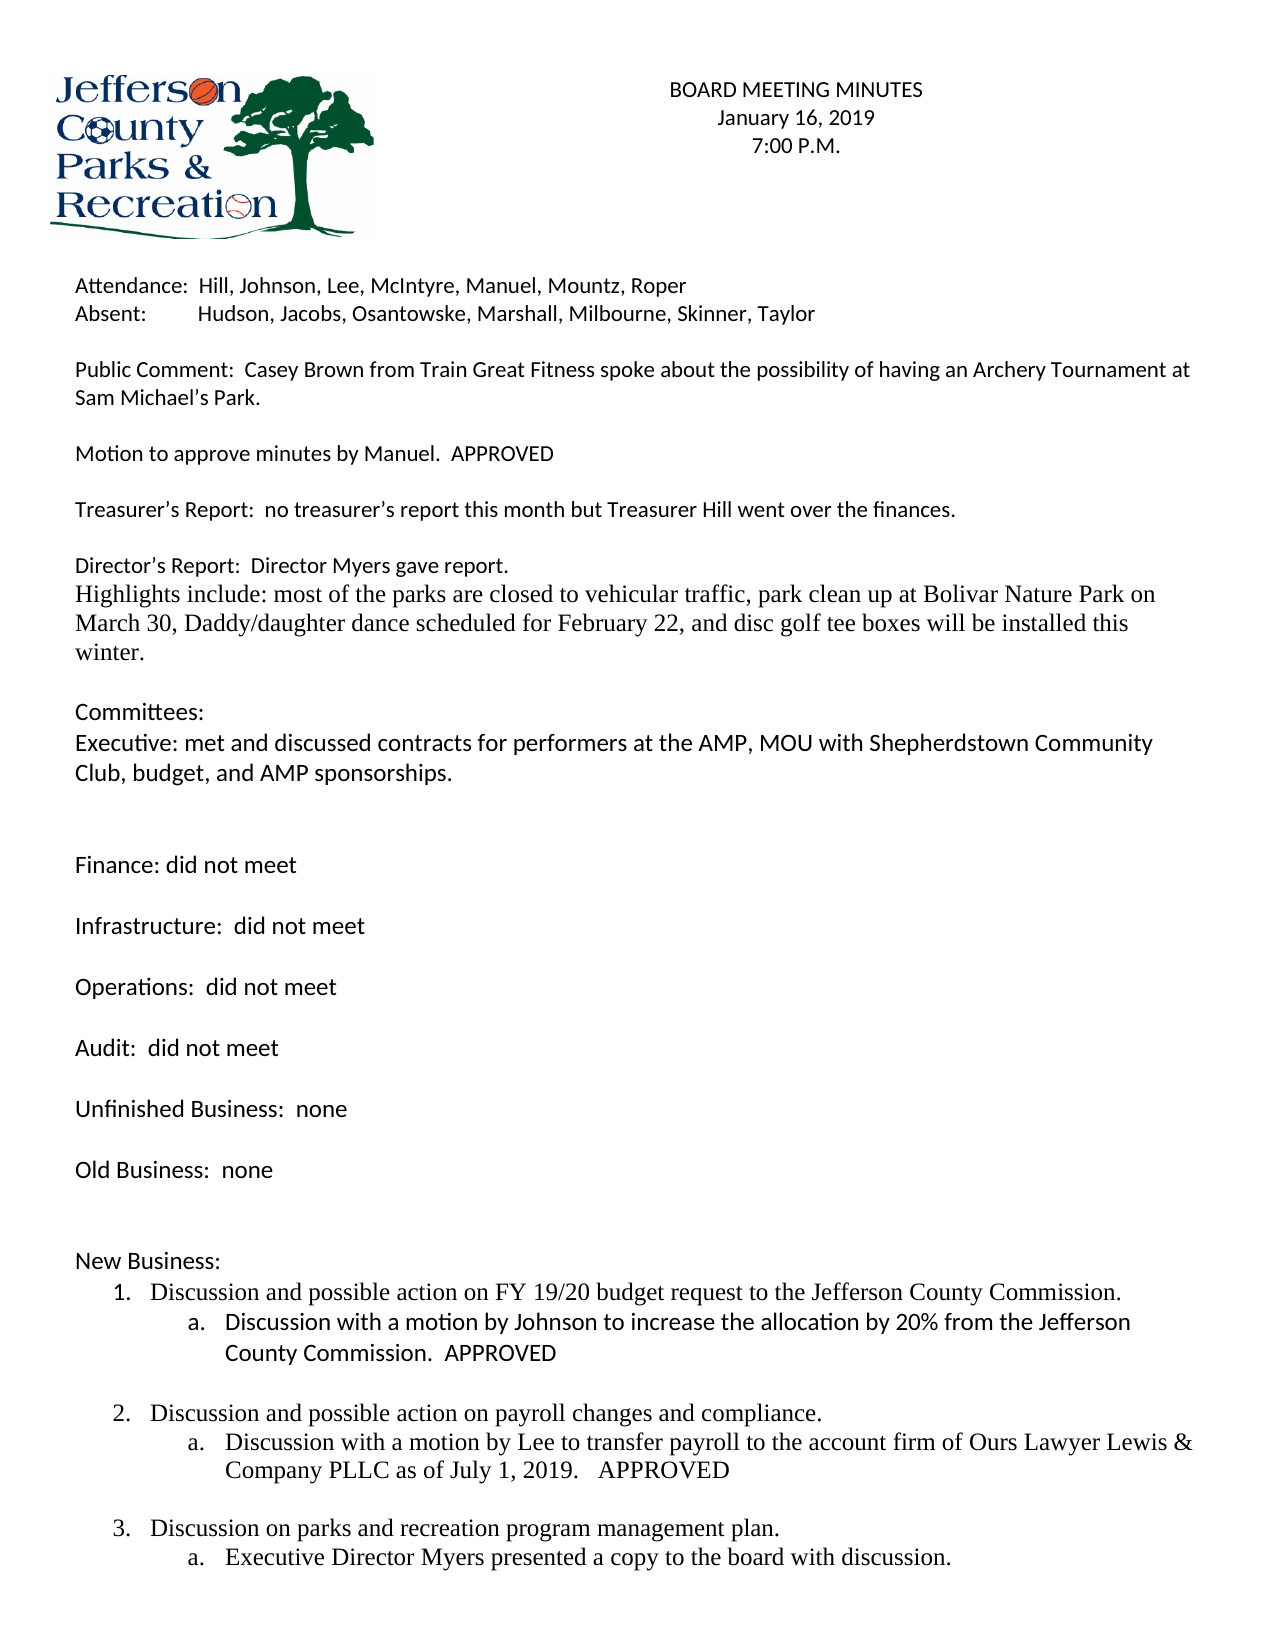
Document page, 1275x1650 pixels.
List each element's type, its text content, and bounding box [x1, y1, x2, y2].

text 7:00 P.M. [373, 131, 1200, 159]
text New Business: [75, 1246, 1200, 1276]
text Treasurer’s Report: no treasurer’s report this month but Treasurer Hill went over the finances. [75, 495, 1200, 523]
text Audit: did not meet [75, 1032, 1200, 1062]
picture [48, 75, 373, 238]
text Highlights include: most of the parks are closed to vehicular traffic, park clean up at Bolivar Nature Park on March 30, Daddy/daughter dance scheduled for February 22, and disc golf tee boxes will be installed this winter. [75, 579, 1200, 666]
text Absent: Hudson, Jacobs, Osantowske, Marshall, Milbourne, Skinner, Taylor [75, 299, 1200, 327]
text Public Comment: Casey Brown from Train Great Fitness spoke about the possibility of having an Archery Tournament at Sam Michael’s Park. [75, 355, 1200, 411]
list Discussion and possible action on payroll changes and compliance. [112, 1398, 1200, 1427]
list Discussion and possible action on FY 19/20 budget request to the Jefferson County Commission. [112, 1276, 1200, 1307]
text Attendance: Hill, Johnson, Lee, McIntyre, Manuel, Mountz, Roper [75, 271, 1200, 299]
text Infrastructure: did not meet [75, 910, 1200, 940]
text Motion to approve minutes by Manuel. APPROVED [75, 439, 1200, 467]
text Finance: did not meet [75, 849, 1200, 879]
list Executive Director Myers presented a copy to the board with discussion. [187, 1542, 1200, 1571]
text Director’s Report: Director Myers gave report. [75, 551, 1200, 579]
text Old Business: none [75, 1154, 1200, 1184]
list Discussion on parks and recreation program management plan. [112, 1513, 1200, 1542]
text January 16, 2019 [373, 103, 1200, 131]
text Unfinished Business: none [75, 1093, 1200, 1123]
text Executive: met and discussed contracts for performers at the AMP, MOU with Shepherdstown Community Club, budget, and AMP sponsorships. [75, 727, 1200, 788]
list Discussion with a motion by Johnson to increase the allocation by 20% from the Jefferson County Commission. APPROVED [187, 1307, 1200, 1368]
text Operations: did not meet [75, 971, 1200, 1001]
text Committees: [75, 696, 1200, 727]
text BOARD MEETING MINUTES [373, 75, 1200, 103]
list Discussion with a motion by Lee to transfer payroll to the account firm of Ours Lawyer Lewis & Company PLLC as of July 1, 2019. APPROVED [187, 1427, 1200, 1484]
